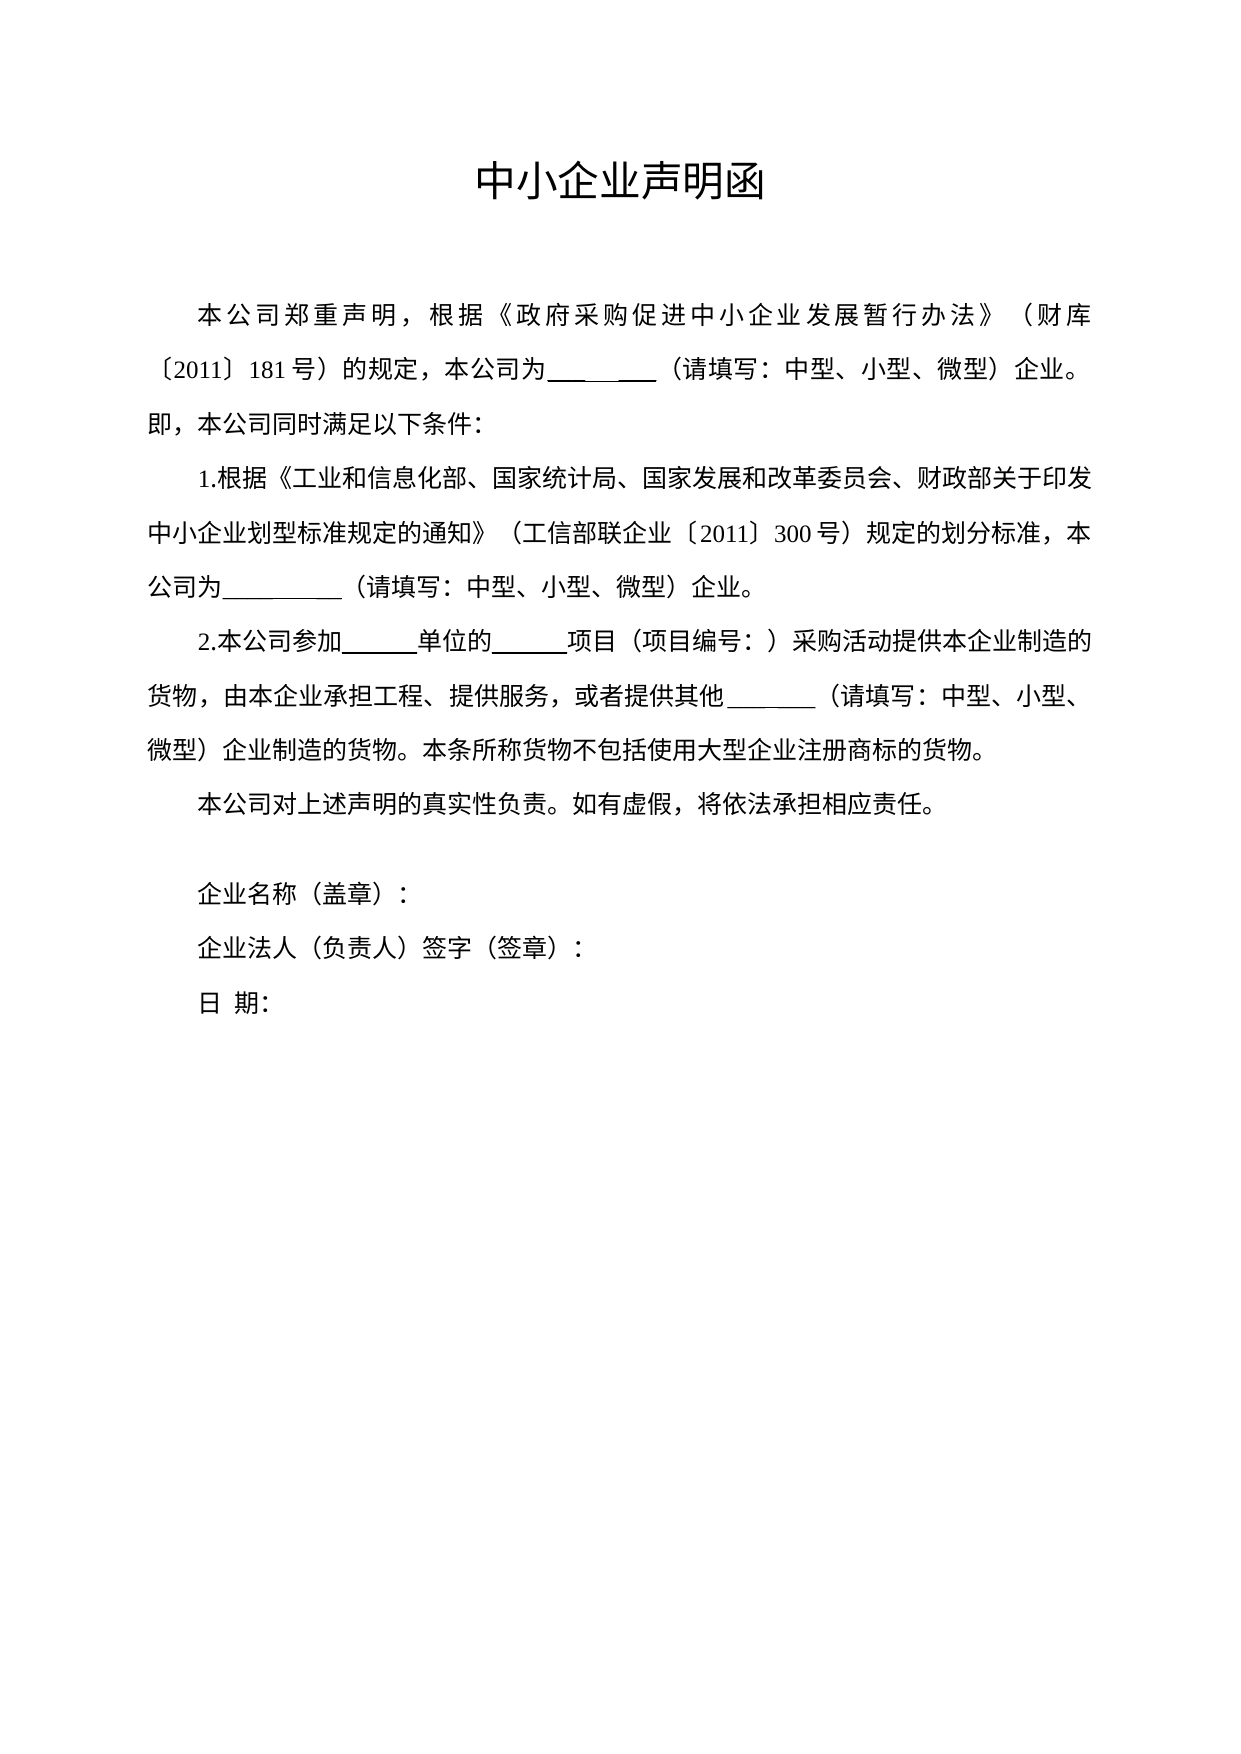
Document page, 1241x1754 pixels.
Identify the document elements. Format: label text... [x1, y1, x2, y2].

text 企业法人（负责人）签字（签章）： [148, 929, 1092, 965]
text 1.根据《工业和信息化部、国家统计局、国家发展和改革委员会、财政部关于印发中小企业划型标准规定的通知》（工信部联企业〔2011〕300号）规定的划分标准，本公司为____ __（请填写：中型、小型、微型）企业。 [148, 459, 1092, 604]
text 本公司郑重声明，根据《政府采购促进中小企业发展暂行办法》（财库〔2011〕181号）的规定，本公司为___ ___（请填写：中型、小型、微型）企业。即，本公司同时满足以下条件： [148, 296, 1092, 441]
text 本公司对上述声明的真实性负责。如有虚假，将依法承担相应责任。 [148, 785, 1092, 861]
text 2.本公司参加__ __单位的__ __项目（项目编号：）采购活动提供本企业制造的货物，由本企业承担工程、提供服务，或者提供其他___ ___（请填写：中型、小型、微型）企业制造的货物。本条所称货物不包括使用大型企业注册商标的货物。 [148, 622, 1092, 767]
text 中小企业声明函 [148, 148, 1092, 208]
text 企业名称（盖章）： [148, 874, 1092, 911]
text 日 期： [148, 983, 1092, 1019]
